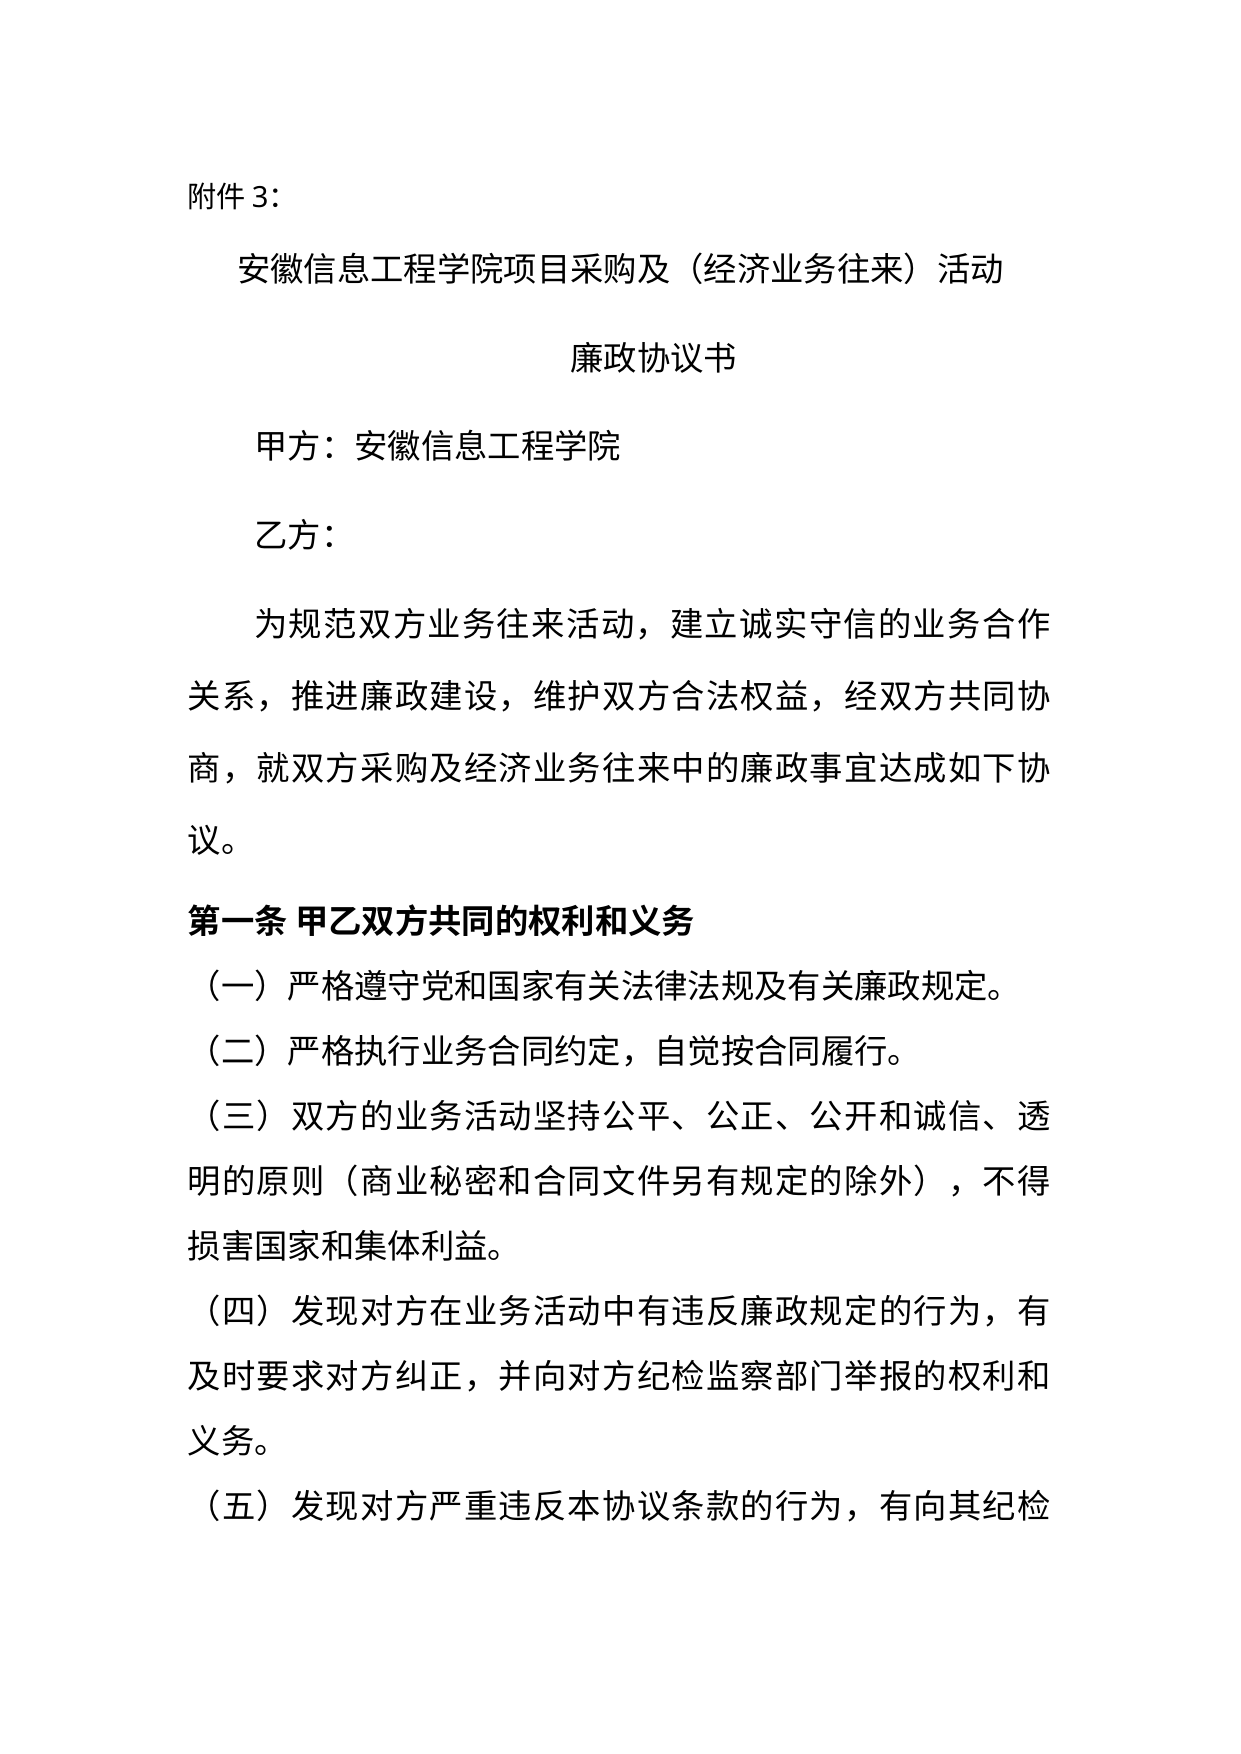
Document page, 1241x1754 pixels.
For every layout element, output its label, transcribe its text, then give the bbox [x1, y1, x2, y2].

text （一）严格遵守党和国家有关法律法规及有关廉政规定。 [187, 952, 1053, 1017]
text 为规范双方业务往来活动，建立诚实守信的业务合作关系，推进廉政建设，维护双方合法权益，经双方共同协商，就双方采购及经济业务往来中的廉政事宜达成如下协议。 [187, 597, 1053, 862]
text 廉政协议书 [187, 332, 1053, 380]
text （三）双方的业务活动坚持公平、公正、公开和诚信、透明的原则（商业秘密和合同文件另有规定的除外），不得损害国家和集体利益。 [187, 1082, 1053, 1277]
text 附件3： [187, 162, 1053, 227]
text （二）严格执行业务合同约定，自觉按合同履行。 [187, 1017, 1053, 1082]
text 第一条 甲乙双方共同的权利和义务 [187, 887, 1053, 952]
text 甲方：安徽信息工程学院 [187, 420, 1053, 468]
text （四）发现对方在业务活动中有违反廉政规定的行为，有及时要求对方纠正，并向对方纪检监察部门举报的权利和义务。 [187, 1277, 1053, 1472]
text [187, 1472, 1053, 1537]
text 乙方： [187, 509, 1053, 557]
text 安徽信息工程学院项目采购及（经济业务往来）活动 [187, 243, 1053, 291]
